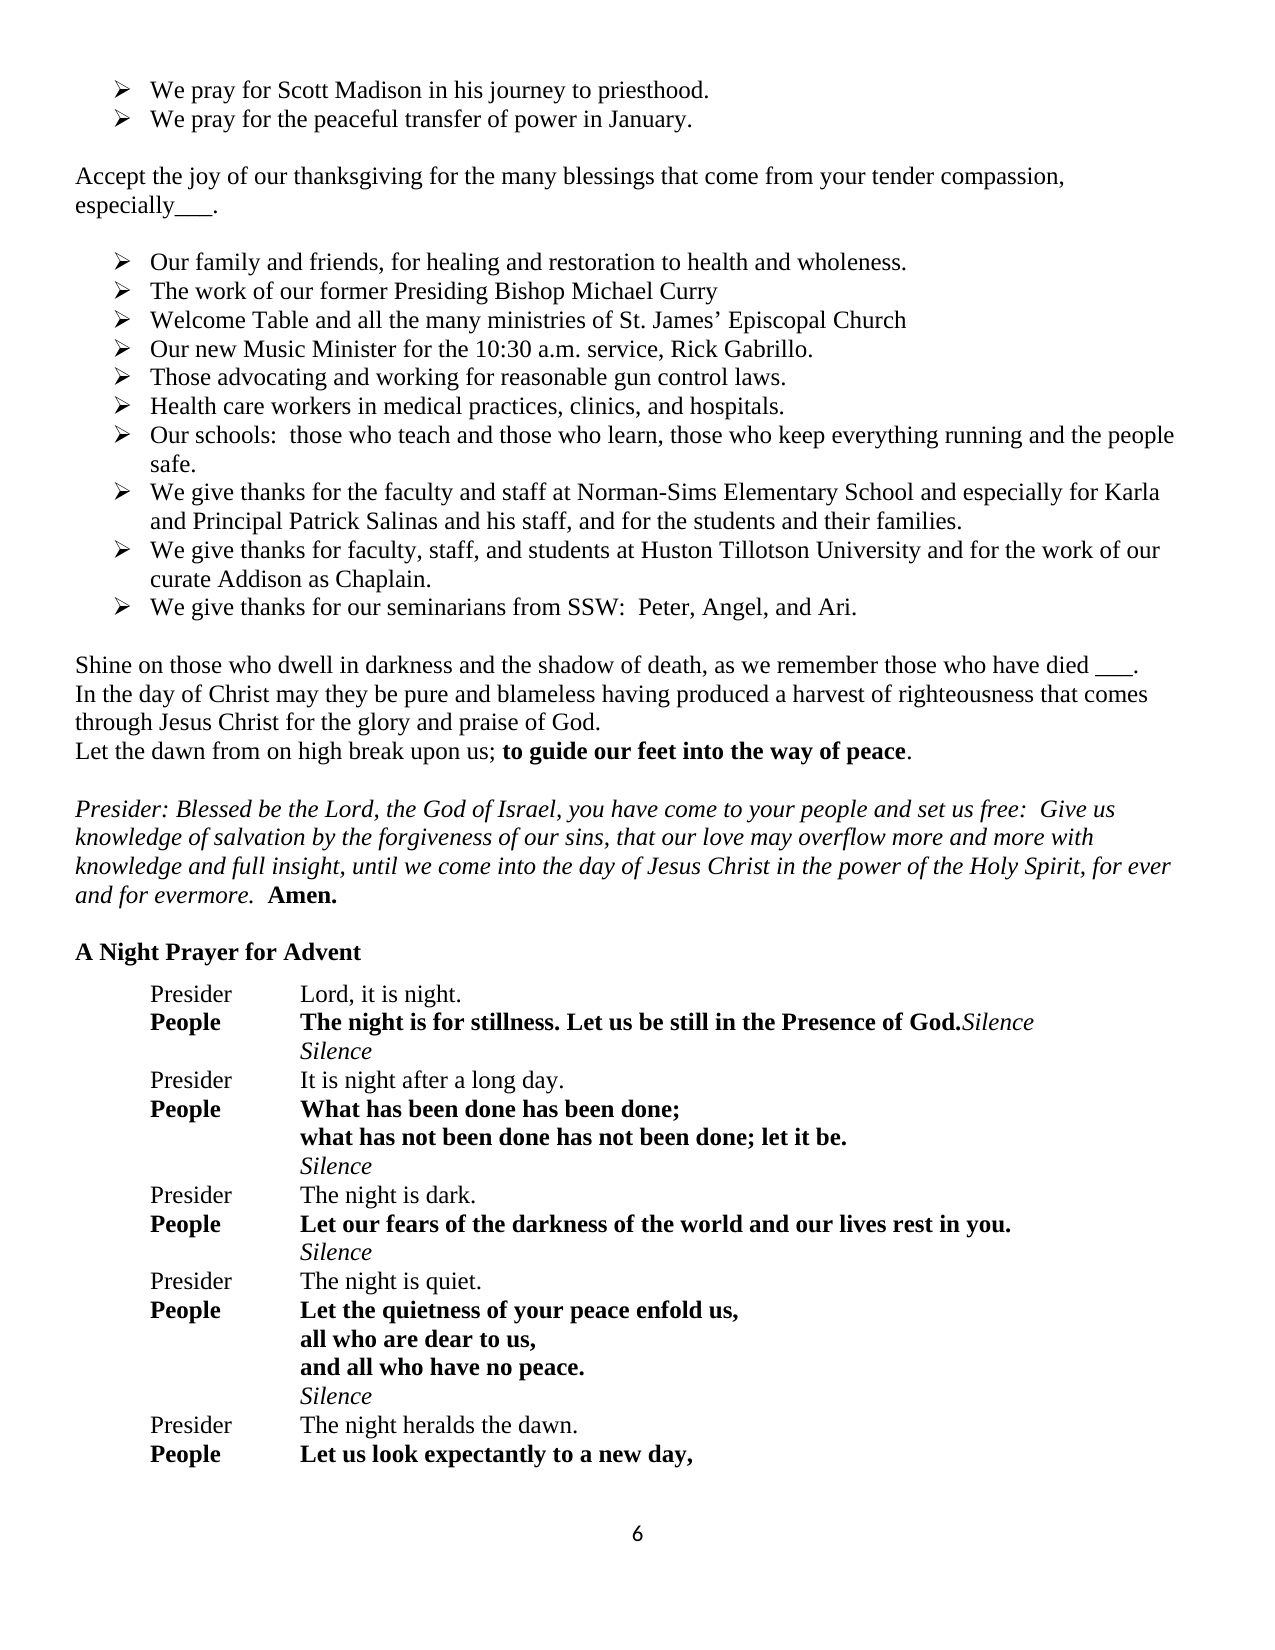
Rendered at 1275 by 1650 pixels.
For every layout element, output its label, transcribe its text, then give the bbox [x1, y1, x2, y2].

text all who are dear to us, [300, 1324, 1200, 1352]
list Those advocating and working for reasonable gun control laws. [112, 362, 1200, 391]
list The work of our former Presiding Bishop Michael Curry [112, 276, 1200, 305]
text People Let our fears of the darkness of the world and our lives rest in you. [150, 1209, 1200, 1237]
text Presider The night is quiet. [150, 1266, 1200, 1295]
text Let the dawn from on high break upon us; to guide our feet into the way of peace. [75, 736, 1200, 765]
list Health care workers in medical practices, clinics, and hospitals. [112, 391, 1200, 420]
list We pray for Scott Madison in his journey to priesthood. [112, 75, 1200, 104]
list We give thanks for the faculty and staff at Norman-Sims Elementary School and especially for Karla and Principal Patrick Salinas and his staff, and for the students and their families. [112, 477, 1200, 535]
text A Night Prayer for Advent [75, 937, 1200, 966]
list We pray for the peaceful transfer of power in January. [112, 104, 1200, 132]
list Our new Music Minister for the 10:30 a.m. service, Rick Gabrillo. [112, 334, 1200, 362]
list Welcome Table and all the many ministries of St. James’ Episcopal Church [112, 305, 1200, 334]
text Accept the joy of our thanksgiving for the many blessings that come from your tender compassion, especially___. [75, 161, 1200, 219]
text People The night is for stillness. Let us be still in the Presence of God.Silence [150, 1007, 1200, 1036]
text Presider The night is dark. [150, 1180, 1200, 1209]
list Our schools: those who teach and those who learn, those who keep everything running and the people safe. [112, 420, 1200, 477]
text Silence [225, 1151, 1200, 1180]
text In the day of Christ may they be pure and blameless having produced a harvest of righteousness that comes through Jesus Christ for the glory and praise of God. [75, 679, 1200, 736]
text and all who have no peace. [300, 1352, 1200, 1381]
text Silence [225, 1237, 1200, 1266]
text People What has been done has been done; [150, 1094, 1200, 1122]
text Presider Lord, it is night. [75, 979, 1200, 1007]
text Presider: Blessed be the Lord, the God of Israel, you have come to your people and set us free: Give us knowledge of salvation by the forgiveness of our sins, that our love may overflow more and more with knowledge and full insight, until we come into the day of Jesus Christ in the power of the Holy Spirit, for ever and for evermore. Amen. [75, 794, 1200, 909]
list We give thanks for our seminarians from SSW: Peter, Angel, and Ari. [112, 592, 1200, 621]
text People Let us look expectantly to a new day, [150, 1439, 1200, 1467]
text Presider The night heralds the dawn. [150, 1410, 1200, 1439]
list Our family and friends, for healing and restoration to health and wholeness. [112, 247, 1200, 276]
text People Let the quietness of your peace enfold us, [150, 1295, 1200, 1324]
text Silence [225, 1036, 1200, 1065]
text what has not been done has not been done; let it be. [300, 1122, 1200, 1151]
list We give thanks for faculty, staff, and students at Huston Tillotson University and for the work of our curate Addison as Chaplain. [112, 535, 1200, 592]
text Shine on those who dwell in darkness and the shadow of death, as we remember those who have died ___. [75, 650, 1200, 679]
text Presider It is night after a long day. [150, 1065, 1200, 1094]
text Silence [225, 1381, 1200, 1410]
